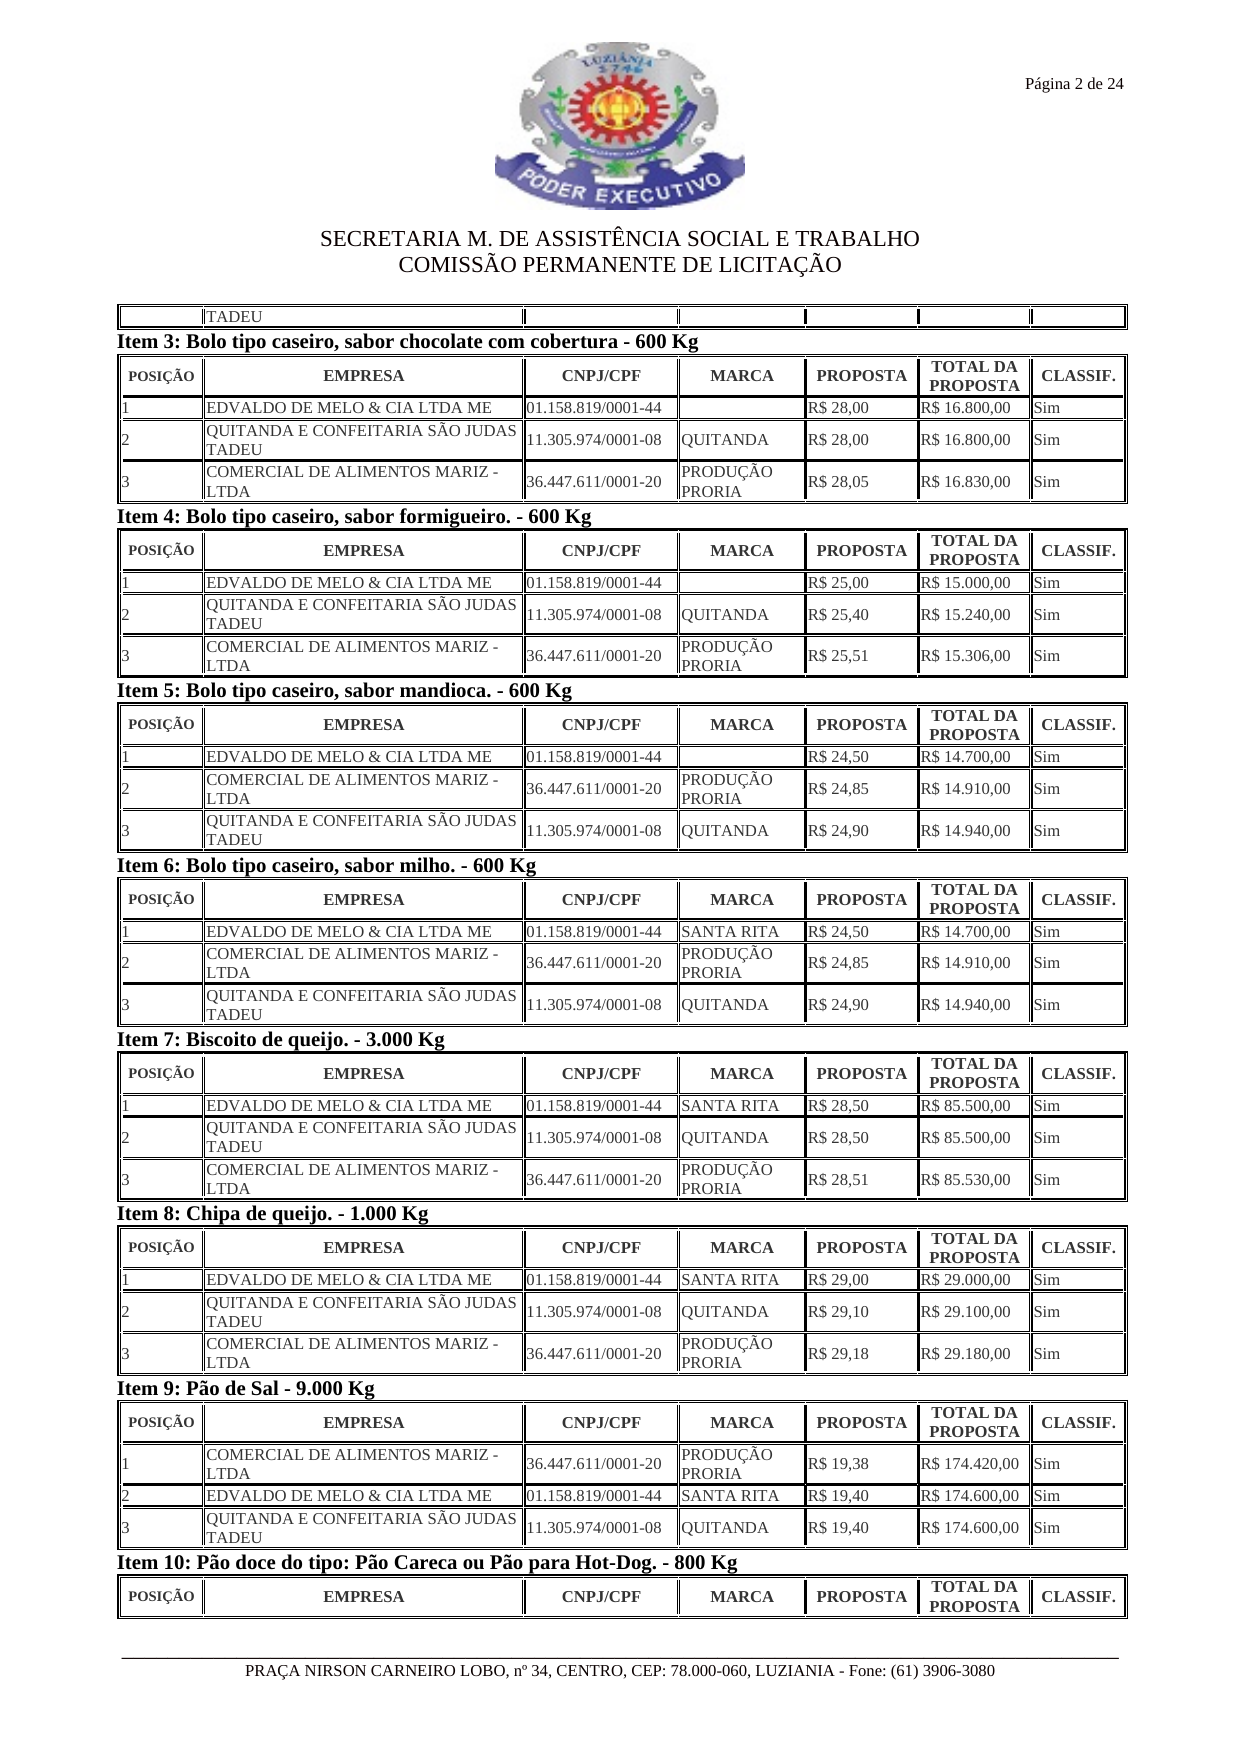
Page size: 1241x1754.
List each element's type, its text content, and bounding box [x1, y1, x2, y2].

table_cell 1 [121, 395, 202, 417]
table_cell COMERCIAL DE ALIMENTOS MARIZ - LTDA [205, 1445, 522, 1483]
table_header POSIÇÃO [121, 1578, 204, 1616]
table_cell R$ 25,40 [807, 595, 917, 633]
table_cell R$ 14.910,00 [920, 770, 1029, 808]
table_cell R$ 29.000,00 [920, 1270, 1029, 1289]
table_cell R$ 19,40 [807, 1486, 917, 1505]
table_cell Sim [1031, 592, 1126, 633]
table_cell R$ 16.800,00 [920, 421, 1029, 459]
table_header POSIÇÃO [121, 531, 204, 569]
table_cell R$ 16.830,00 [918, 459, 1031, 501]
table_header PROPOSTA [805, 355, 918, 395]
table_header EMPRESA [204, 878, 524, 918]
table_header POSIÇÃO [121, 706, 204, 744]
table_cell R$ 14.910,00 [920, 944, 1029, 982]
table_cell 11.305.974/0001-08 [524, 1509, 679, 1547]
text Item 6: Bolo tipo caseiro, sabor milho. - 600 Kg [117, 853, 1123, 877]
table_cell 2 [121, 1289, 202, 1331]
table_cell 3 [121, 1505, 204, 1547]
table_cell 36.447.611/0001-20 [524, 1160, 679, 1198]
table_cell QUITANDA [679, 307, 805, 326]
table_cell Sim [1033, 418, 1125, 459]
table_cell R$ 174.420,00 [920, 1445, 1029, 1483]
table_cell 01.158.819/0001-44 [526, 922, 677, 941]
table_header EMPRESA [204, 355, 524, 395]
table_cell 01.158.819/0001-44 [526, 573, 677, 592]
table_cell PRODUÇÃO PRORIA [680, 1445, 804, 1483]
table_cell QUITANDA E CONFEITARIA SÃO JUDAS TADEU [205, 421, 522, 459]
table_cell R$ 28,00 [807, 398, 917, 417]
table_cell COMERCIAL DE ALIMENTOS MARIZ - LTDA [204, 1156, 524, 1198]
table_header CNPJ/CPF [524, 706, 679, 744]
table_cell R$ 16.800,00 [920, 398, 1029, 417]
table_cell 36.447.611/0001-20 [526, 770, 677, 808]
table_cell SANTA RITA [680, 1096, 804, 1115]
table_cell QUITANDA [679, 811, 805, 849]
table_cell R$ 174.600,00 [920, 1486, 1029, 1505]
table_header CLASSIF. [1031, 1229, 1124, 1267]
table_header CNPJ/CPF [524, 357, 679, 395]
table_cell 3 [119, 1331, 204, 1372]
table_cell R$ 24,90 [805, 811, 918, 849]
table_header CLASSIF. [1031, 1403, 1124, 1441]
table_cell Sim [1031, 941, 1126, 982]
table_cell 3 [121, 633, 204, 675]
table_cell R$ 29.180,00 [918, 1331, 1031, 1372]
table_cell R$ 14.940,00 [918, 808, 1031, 849]
table_header PROPOSTA [805, 704, 918, 744]
table_cell R$ 85.500,00 [920, 1118, 1029, 1156]
table_cell 1 [121, 1441, 202, 1483]
table_cell 1 [121, 918, 202, 941]
table_header MARCA [679, 357, 805, 395]
table_cell 2 [121, 1115, 202, 1156]
table_cell COMERCIAL DE ALIMENTOS MARIZ - LTDA [204, 633, 524, 675]
table_cell EDVALDO DE MELO & CIA LTDA ME [205, 1096, 522, 1115]
table_cell 1 [121, 569, 202, 592]
table_cell 3 [119, 808, 204, 849]
table_cell 36.447.611/0001-20 [526, 1445, 677, 1483]
table_cell 01.158.819/0001-44 [526, 398, 677, 417]
table_cell R$ 29,00 [807, 1270, 917, 1289]
table_cell [680, 398, 804, 417]
table_header EMPRESA [204, 1053, 524, 1092]
table_cell QUITANDA E CONFEITARIA SÃO JUDAS TADEU [204, 1505, 524, 1547]
table_header TOTAL DA PROPOSTA [918, 704, 1031, 744]
table_cell R$ 85.500,00 [920, 1096, 1029, 1115]
table_cell R$ 28,51 [805, 1160, 918, 1198]
text Item 5: Bolo tipo caseiro, sabor mandioca. - 600 Kg [117, 678, 1123, 702]
table_cell 11.305.974/0001-08 [526, 421, 677, 459]
table_cell EDVALDO DE MELO & CIA LTDA ME [205, 573, 522, 592]
table_cell QUITANDA [679, 1509, 805, 1547]
table_header EMPRESA [204, 530, 524, 569]
table_header EMPRESA [204, 1227, 524, 1267]
table_header TOTAL DA PROPOSTA [918, 530, 1031, 569]
table_cell R$ 14.700,00 [920, 747, 1029, 766]
table_header MARCA [679, 1578, 805, 1616]
table_header POSIÇÃO [121, 1403, 204, 1441]
table_cell 2 [119, 941, 204, 982]
table_cell R$ 14.940,00 [918, 982, 1031, 1024]
table_header EMPRESA [204, 1576, 524, 1616]
table_cell QUITANDA E CONFEITARIA SÃO JUDAS TADEU [204, 982, 524, 1024]
table_cell 11.305.974/0001-08 [526, 1118, 677, 1156]
table_cell SANTA RITA [680, 1486, 804, 1505]
table_cell 36.447.611/0001-20 [526, 944, 677, 982]
table_cell Sim [1031, 982, 1124, 1024]
table_header POSIÇÃO [121, 357, 204, 395]
table_cell EDVALDO DE MELO & CIA LTDA ME [205, 1270, 522, 1289]
table_cell Sim [1031, 1156, 1125, 1198]
table_cell R$ 28,50 [807, 1096, 917, 1115]
table_header CNPJ/CPF [524, 1229, 679, 1267]
table_cell R$ 24,85 [807, 944, 917, 982]
table_header CNPJ/CPF [524, 1578, 679, 1616]
table_header MARCA [679, 1054, 805, 1092]
table_cell R$ 28,05 [805, 462, 918, 501]
table_cell R$ 25,90 [805, 305, 918, 326]
table_header POSIÇÃO [121, 880, 204, 918]
table_header CLASSIF. [1031, 531, 1124, 569]
table_cell R$ 15.306,00 [918, 633, 1031, 675]
table_cell PRODUÇÃO PRORIA [679, 462, 805, 501]
text Item 7: Biscoito de queijo. - 3.000 Kg [117, 1027, 1123, 1051]
table_cell R$ 15.240,00 [920, 595, 1029, 633]
picture [495, 42, 745, 210]
table_cell 36.447.611/0001-20 [524, 1334, 679, 1372]
table_cell Sim [1031, 459, 1124, 501]
table_header CNPJ/CPF [524, 880, 679, 918]
table_header TOTAL DA PROPOSTA [918, 1053, 1031, 1092]
text Item 10: Pão doce do tipo: Pão Careca ou Pão para Hot-Dog. - 800 Kg [117, 1550, 1123, 1574]
table_cell 01.158.819/0001-44 [526, 1096, 677, 1115]
table_header MARCA [679, 531, 805, 569]
table_cell 36.447.611/0001-20 [524, 637, 679, 675]
table_header CNPJ/CPF [524, 531, 679, 569]
table_header PROPOSTA [805, 878, 918, 918]
table_cell Sim [1031, 1267, 1126, 1289]
table_cell 01.158.819/0001-44 [526, 747, 677, 766]
table_cell R$ 28,00 [807, 421, 917, 459]
table_cell Sim [1033, 1483, 1126, 1505]
table_cell PRODUÇÃO PRORIA [679, 1334, 805, 1372]
table_cell QUITANDA [680, 1118, 804, 1156]
table_cell QUITANDA E CONFEITARIA SÃO JUDAS TADEU [204, 305, 524, 326]
table_cell Sim [1033, 569, 1125, 592]
table_cell Sim [1031, 633, 1125, 675]
table_header PROPOSTA [805, 1227, 918, 1267]
table_cell QUITANDA [679, 985, 805, 1024]
table_cell EDVALDO DE MELO & CIA LTDA ME [205, 398, 522, 417]
table_header MARCA [679, 1403, 805, 1441]
table_header PROPOSTA [805, 1576, 918, 1616]
table_cell 11.305.974/0001-08 [524, 307, 679, 326]
text Item 9: Pão de Sal - 9.000 Kg [117, 1376, 1123, 1400]
table_cell Sim [1031, 1505, 1125, 1547]
table_cell Sim [1031, 307, 1124, 326]
text Item 8: Chipa de queijo. - 1.000 Kg [117, 1202, 1123, 1225]
table_header CLASSIF. [1031, 1578, 1124, 1616]
table_header PROPOSTA [805, 1053, 918, 1092]
table_cell 01.158.819/0001-44 [526, 1270, 677, 1289]
table_header PROPOSTA [805, 1401, 918, 1441]
table_cell Sim [1033, 1093, 1125, 1115]
table_header CLASSIF. [1031, 1054, 1124, 1092]
table_cell R$ 24,50 [807, 922, 917, 941]
table_cell R$ 15.000,00 [920, 573, 1029, 592]
table_cell QUITANDA [680, 421, 804, 459]
text Item 3: Bolo tipo caseiro, sabor chocolate com cobertura - 600 Kg [117, 330, 1123, 353]
table_cell 3 [121, 459, 204, 501]
table_header CNPJ/CPF [524, 1054, 679, 1092]
table_cell COMERCIAL DE ALIMENTOS MARIZ - LTDA [204, 459, 524, 501]
table_header MARCA [679, 880, 805, 918]
table_cell 1 [121, 1093, 202, 1115]
table_cell 1 [119, 1267, 204, 1289]
table_cell Sim [1033, 1289, 1125, 1331]
table_header TOTAL DA PROPOSTA [918, 878, 1031, 918]
table_cell Sim [1031, 808, 1126, 849]
table_cell PRODUÇÃO PRORIA [679, 637, 805, 675]
table_cell 3 [121, 307, 204, 326]
table_header CNPJ/CPF [524, 1403, 679, 1441]
table_cell 11.305.974/0001-08 [524, 985, 679, 1024]
table_header CLASSIF. [1031, 880, 1124, 918]
table_cell COMERCIAL DE ALIMENTOS MARIZ - LTDA [205, 770, 522, 808]
table_cell QUITANDA [680, 595, 804, 633]
table_cell COMERCIAL DE ALIMENTOS MARIZ - LTDA [204, 1331, 524, 1372]
table_cell [680, 573, 804, 592]
table_header PROPOSTA [805, 530, 918, 569]
table_cell R$ 19,38 [807, 1445, 917, 1483]
table_cell Sim [1031, 1331, 1126, 1372]
table_cell 3 [121, 982, 204, 1024]
table_cell Sim [1033, 918, 1125, 941]
table_cell 2 [119, 1483, 202, 1505]
table_header TOTAL DA PROPOSTA [918, 1576, 1031, 1616]
table_header POSIÇÃO [121, 1229, 204, 1267]
table_cell EDVALDO DE MELO & CIA LTDA ME [205, 922, 522, 941]
table_cell 2 [121, 766, 202, 808]
table_cell 2 [119, 592, 204, 633]
table_header TOTAL DA PROPOSTA [918, 1401, 1031, 1441]
table_cell 2 [121, 418, 202, 459]
table_cell Sim [1033, 1115, 1124, 1156]
table_cell 11.305.974/0001-08 [524, 811, 679, 849]
table_header TOTAL DA PROPOSTA [918, 1227, 1031, 1267]
table_cell R$ 28,50 [807, 1118, 917, 1156]
table_header EMPRESA [204, 1401, 524, 1441]
table_cell R$ 29,10 [807, 1293, 917, 1331]
table_cell EDVALDO DE MELO & CIA LTDA ME [205, 1486, 522, 1505]
table_cell R$ 24,90 [805, 985, 918, 1024]
table_cell 01.158.819/0001-44 [526, 1486, 677, 1505]
table_header POSIÇÃO [121, 1054, 204, 1092]
table_cell Sim [1033, 766, 1125, 808]
table_cell PRODUÇÃO PRORIA [680, 944, 804, 982]
table_cell QUITANDA E CONFEITARIA SÃO JUDAS TADEU [204, 808, 524, 849]
table_cell 11.305.974/0001-08 [526, 595, 677, 633]
table_cell R$ 25,00 [807, 573, 917, 592]
table_cell 1 [119, 744, 204, 766]
table_cell Sim [1031, 744, 1126, 766]
table_cell 36.447.611/0001-20 [524, 462, 679, 501]
table_cell Sim [1033, 1441, 1125, 1483]
table_header MARCA [679, 706, 805, 744]
table_cell SANTA RITA [680, 1270, 804, 1289]
table_header CLASSIF. [1031, 357, 1124, 395]
table_cell Sim [1033, 395, 1124, 417]
table_cell R$ 24,50 [807, 747, 917, 766]
table_cell PRODUÇÃO PRORIA [680, 770, 804, 808]
table_cell R$ 85.530,00 [918, 1156, 1031, 1198]
table_cell QUITANDA E CONFEITARIA SÃO JUDAS TADEU [205, 1293, 522, 1331]
table_cell R$ 174.600,00 [918, 1505, 1031, 1547]
table_cell QUITANDA E CONFEITARIA SÃO JUDAS TADEU [205, 595, 522, 633]
table_header CLASSIF. [1031, 706, 1124, 744]
text Item 4: Bolo tipo caseiro, sabor formigueiro. - 600 Kg [117, 504, 1123, 528]
table_cell COMERCIAL DE ALIMENTOS MARIZ - LTDA [205, 944, 522, 982]
table_cell 11.305.974/0001-08 [526, 1293, 677, 1331]
table_cell R$ 14.700,00 [920, 922, 1029, 941]
table_cell R$ 29.100,00 [920, 1293, 1029, 1331]
table_cell R$ 25,51 [805, 637, 918, 675]
table_cell PRODUÇÃO PRORIA [679, 1160, 805, 1198]
table_cell R$ 19,40 [805, 1509, 918, 1547]
table_cell QUITANDA [680, 1293, 804, 1331]
table_header EMPRESA [204, 704, 524, 744]
table_header TOTAL DA PROPOSTA [918, 355, 1031, 395]
table_cell R$ 15.540,00 [918, 305, 1031, 326]
table_cell EDVALDO DE MELO & CIA LTDA ME [205, 747, 522, 766]
table_cell 3 [121, 1156, 204, 1198]
table_cell SANTA RITA [680, 922, 804, 941]
table_cell R$ 24,85 [807, 770, 917, 808]
table_cell [680, 747, 804, 766]
table_cell R$ 29,18 [805, 1334, 918, 1372]
table_cell QUITANDA E CONFEITARIA SÃO JUDAS TADEU [205, 1118, 522, 1156]
table_header MARCA [679, 1229, 805, 1267]
